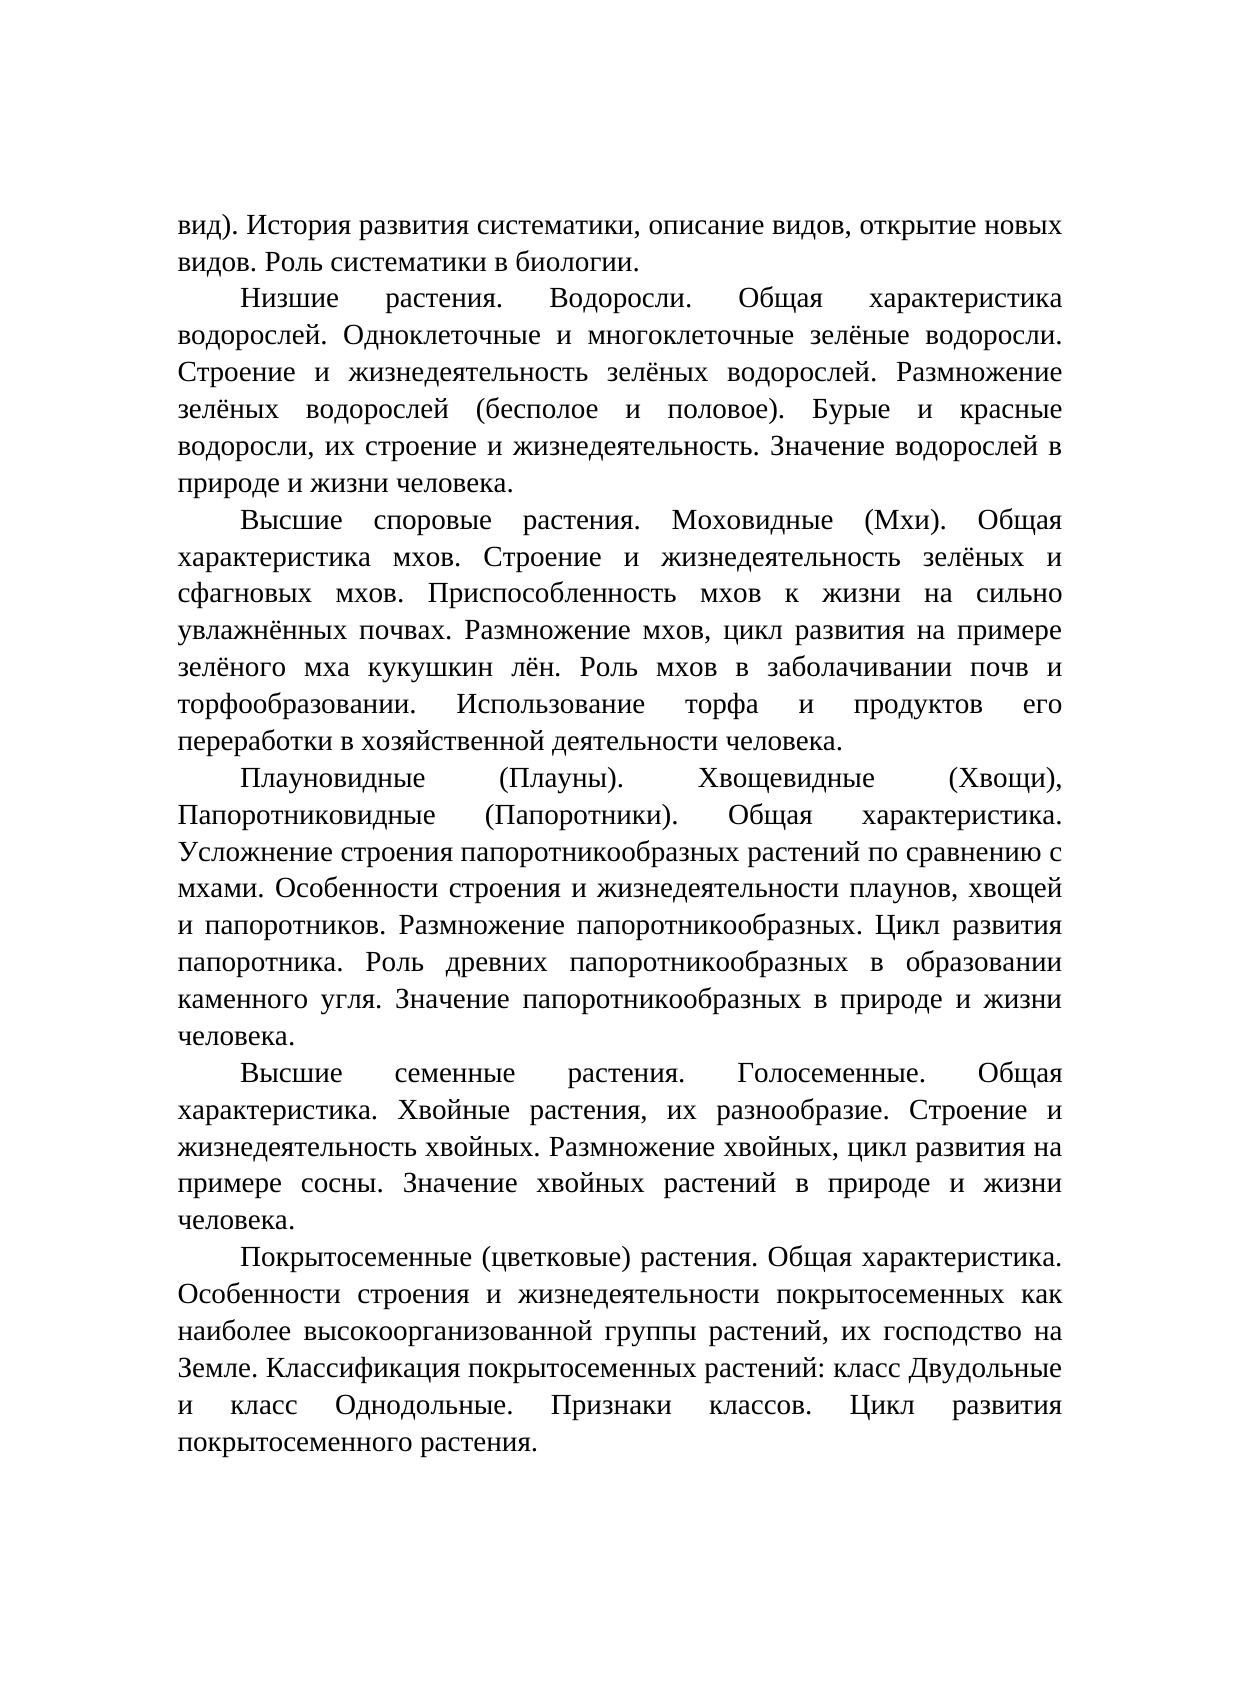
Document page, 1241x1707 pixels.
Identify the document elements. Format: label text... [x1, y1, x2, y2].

text Покрытосеменные (цветковые) растения. Общая характеристика. Особенности строения и жизнедеятельности покрытосеменных как наиболее высокоорганизованной группы растений, их господство на Земле. Классификация покрытосеменных растений: класс Двудольные и класс Однодольные. Признаки классов. Цикл развития покрытосеменного растения. [177, 1239, 1063, 1457]
text Высшие семенные растения. Голосеменные. Общая характеристика. Хвойные растения, их разнообразие. Строение и жизнедеятельность хвойных. Размножение хвойных, цикл развития на примере сосны. Значение хвойных растений в природе и жизни человека. [177, 1055, 1063, 1236]
text Плауновидные (Плауны). Хвощевидные (Хвощи), Папоротниковидные (Папоротники). Общая характеристика. Усложнение строения папоротникообразных растений по сравнению с мхами. Особенности строения и жизнедеятельности плаунов, хвощей и папоротников. Размножение папоротникообразных. Цикл развития папоротника. Роль древних папоротникообразных в образовании каменного угля. Значение папоротникообразных в природе и жизни человека. [177, 760, 1063, 1052]
text Низшие растения. Водоросли. Общая характеристика водорослей. Одноклеточные и многоклеточные зелёные водоросли. Строение и жизнедеятельность зелёных водорослей. Размножение зелёных водорослей (бесполое и половое). Бурые и красные водоросли, их строение и жизнедеятельность. Значение водорослей в природе и жизни человека. [177, 281, 1063, 498]
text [177, 207, 1063, 277]
text Высшие споровые растения. Моховидные (Мхи). Общая характеристика мхов. Строение и жизнедеятельность зелёных и сфагновых мхов. Приспособленность мхов к жизни на сильно увлажнённых почвах. Размножение мхов, цикл развития на примере зелёного мха кукушкин лён. Роль мхов в заболачивании почв и торфообразовании. Использование торфа и продуктов его переработки в хозяйственной деятельности человека. [177, 502, 1063, 757]
